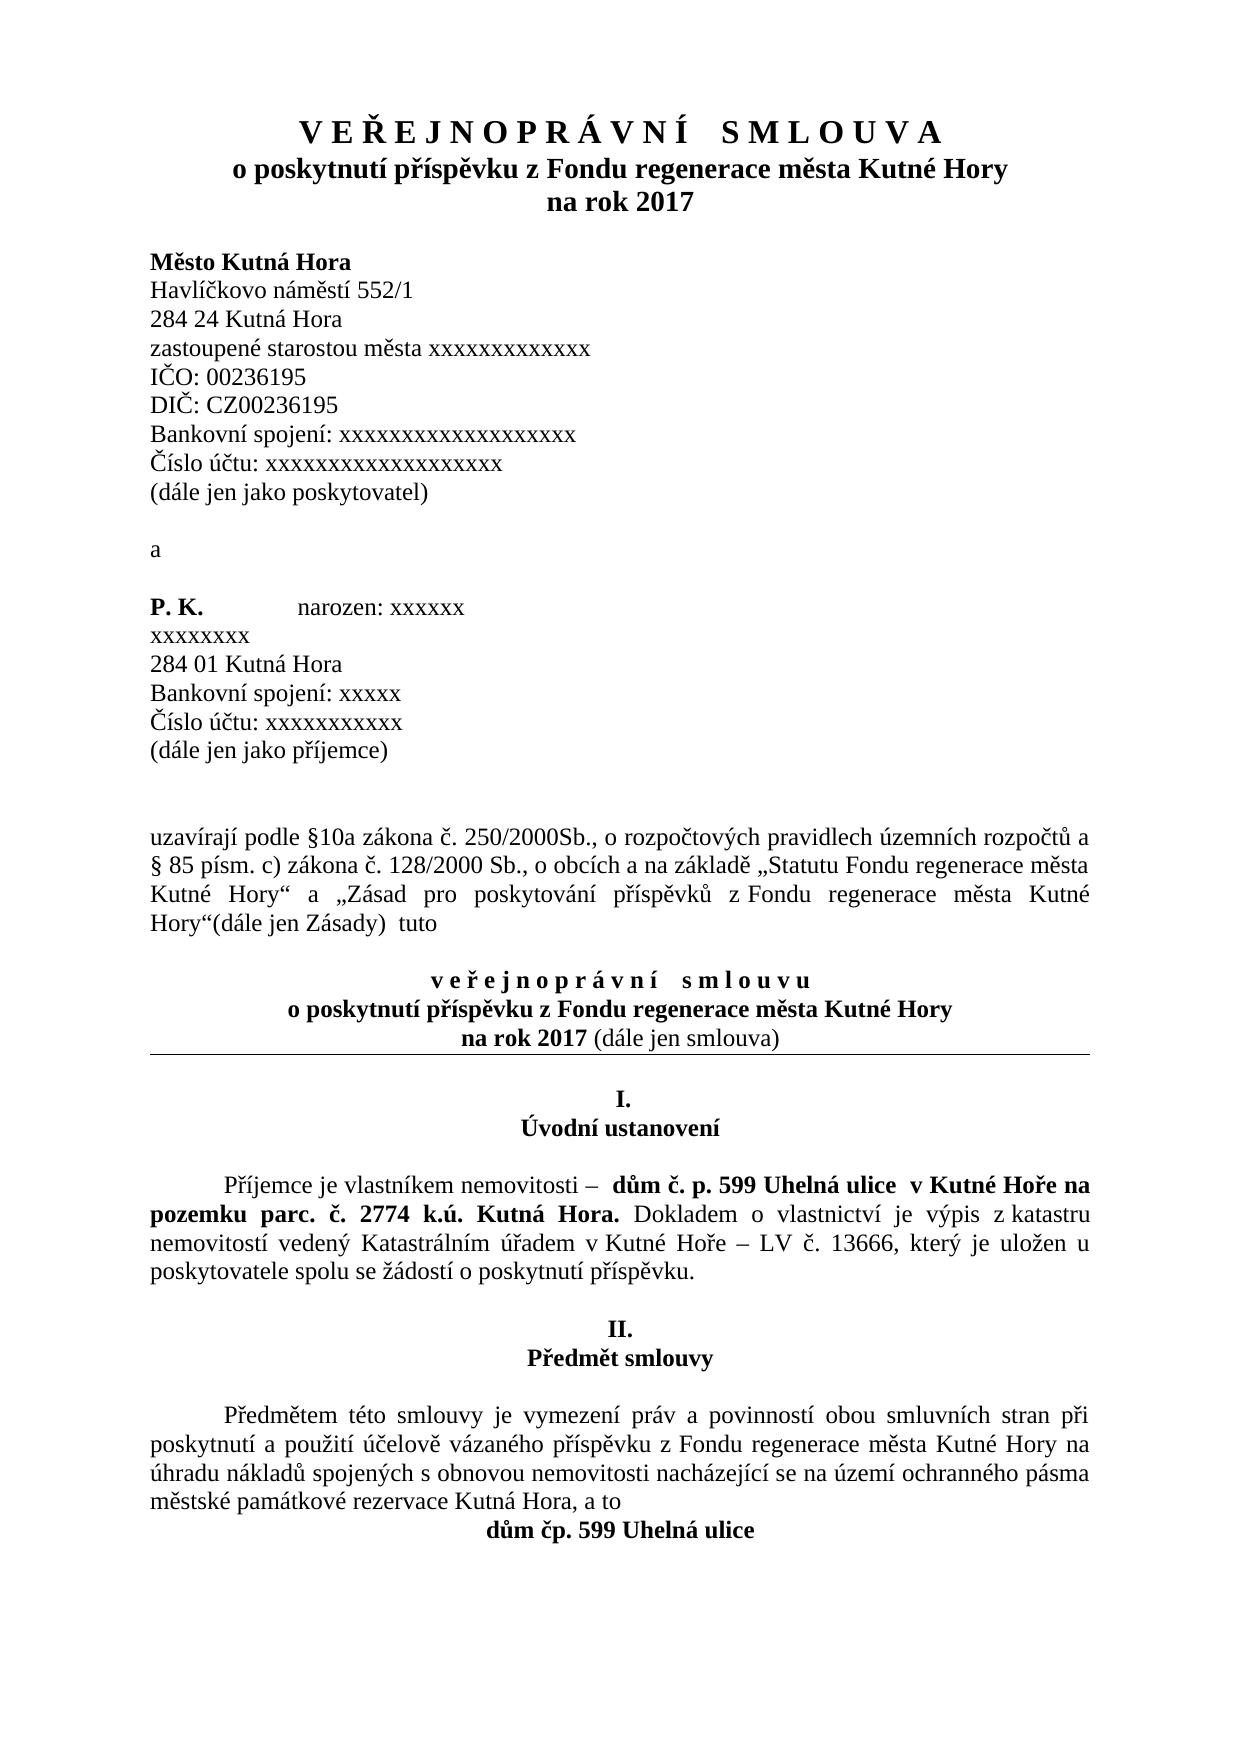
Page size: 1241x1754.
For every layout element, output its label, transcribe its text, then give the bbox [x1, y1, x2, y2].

text II. [150, 1314, 1090, 1343]
text IČO: 00236195 [150, 362, 1090, 390]
text DIČ: CZ00236195 [150, 390, 1090, 419]
text P. K. narozen: xxxxxx [150, 592, 1090, 620]
text Bankovní spojení: xxxxxxxxxxxxxxxxxxx [150, 419, 1090, 448]
text na rok 2017 (dále jen smlouva) [150, 1023, 1090, 1054]
text o poskytnutí příspěvku z Fondu regenerace města Kutné Hory [150, 151, 1090, 184]
text a [150, 534, 1090, 563]
text Předmět smlouvy [150, 1343, 1090, 1371]
text 284 24 Kutná Hora [150, 304, 1090, 333]
text na rok 2017 [150, 184, 1090, 218]
text 284 01 Kutná Hora [150, 649, 1090, 678]
subtitle Město Kutná Hora [150, 247, 1090, 275]
text Předmětem této smlouvy je vymezení práv a povinností obou smluvních stran při poskytnutí a použití účelově vázaného příspěvku z Fondu regenerace města Kutné Hory na úhradu nákladů spojených s obnovou nemovitosti nacházející se na území ochranného pásma městské památkové rezervace Kutná Hora, a to [150, 1400, 1090, 1515]
text Číslo účtu: xxxxxxxxxxxxxxxxxxx [150, 448, 1090, 477]
text o poskytnutí příspěvku z Fondu regenerace města Kutné Hory [150, 994, 1090, 1023]
text (dále jen jako příjemce) [150, 735, 1090, 764]
text Bankovní spojení: xxxxx [150, 678, 1090, 707]
text Havlíčkovo náměstí 552/1 [150, 275, 1090, 304]
text uzavírají podle §10a zákona č. 250/2000Sb., o rozpočtových pravidlech územních rozpočtů a § 85 písm. c) zákona č. 128/2000 Sb., o obcích a na základě „Statutu Fondu regenerace města Kutné Hory“ a „Zásad pro poskytování příspěvků z Fondu regenerace města Kutné Hory“(dále jen Zásady) tuto [150, 822, 1090, 937]
text I. [150, 1084, 1090, 1113]
text Úvodní ustanovení [150, 1113, 1090, 1141]
text xxxxxxxx [150, 620, 1090, 649]
text Příjemce je vlastníkem nemovitosti – dům č. p. 599 Uhelná ulice v Kutné Hoře na pozemku parc. č. 2774 k.ú. Kutná Hora. Dokladem o vlastnictví je výpis z katastru nemovitostí vedený Katastrálním úřadem v Kutné Hoře – LV č. 13666, který je uložen u poskytovatele spolu se žádostí o poskytnutí příspěvku. [150, 1170, 1090, 1285]
text zastoupené starostou města xxxxxxxxxxxxx [150, 333, 1090, 362]
text dům čp. 599 Uhelná ulice [150, 1515, 1090, 1544]
text (dále jen jako poskytovatel) [150, 477, 1090, 505]
subtitle V e ř e j n o p r á v n í s m l o u v a [150, 112, 1090, 151]
text Číslo účtu: xxxxxxxxxxx [150, 707, 1090, 735]
text v e ř e j n o p r á v n í s m l o u v u [150, 965, 1090, 994]
